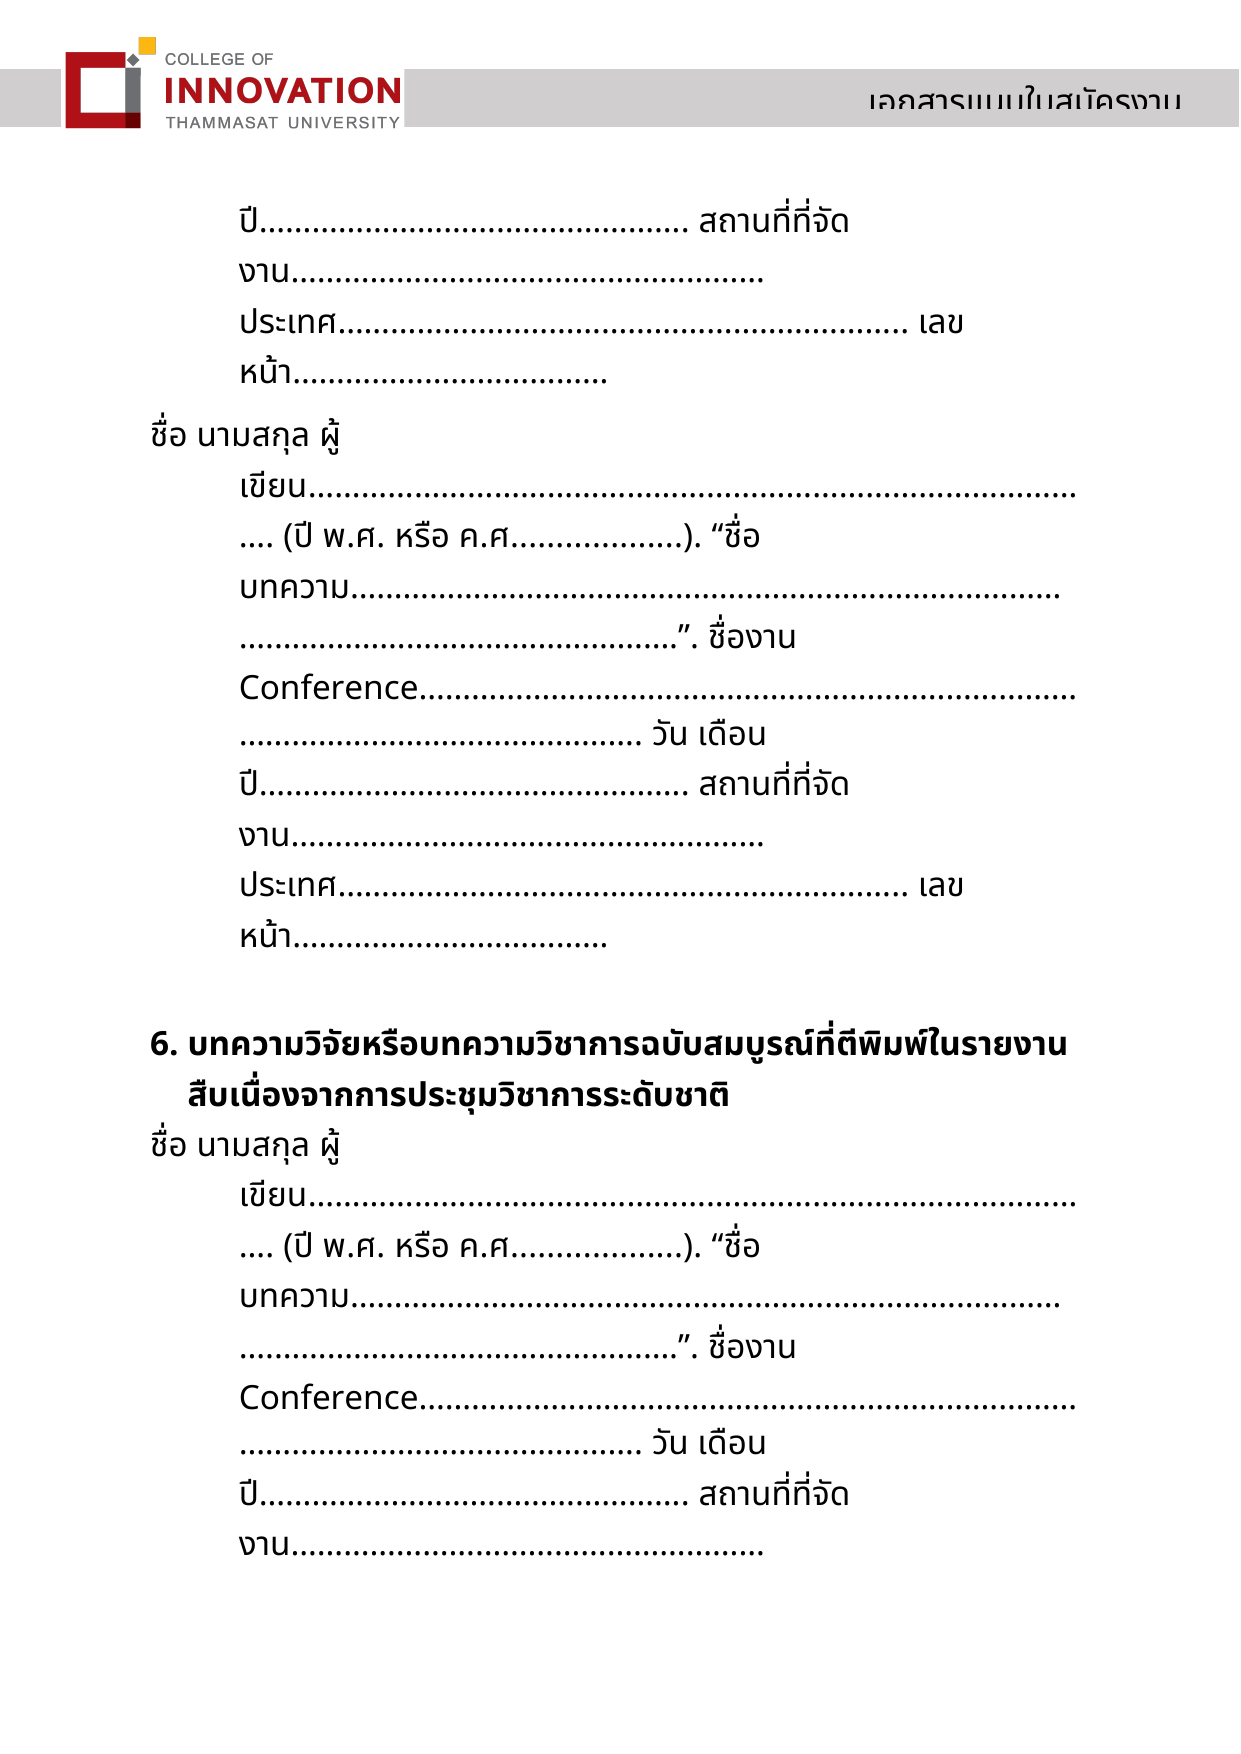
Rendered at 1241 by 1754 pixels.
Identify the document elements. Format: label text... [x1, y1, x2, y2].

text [150, 1121, 1090, 1571]
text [150, 197, 1090, 399]
picture [65, 37, 400, 133]
list บทความวิจัยหรือบทความวิชาการฉบับสมบูรณ์ที่ตีพิมพ์ในรายงานสืบเนื่องจากการประชุมวิชาการระดับชาติ [150, 1020, 1090, 1121]
